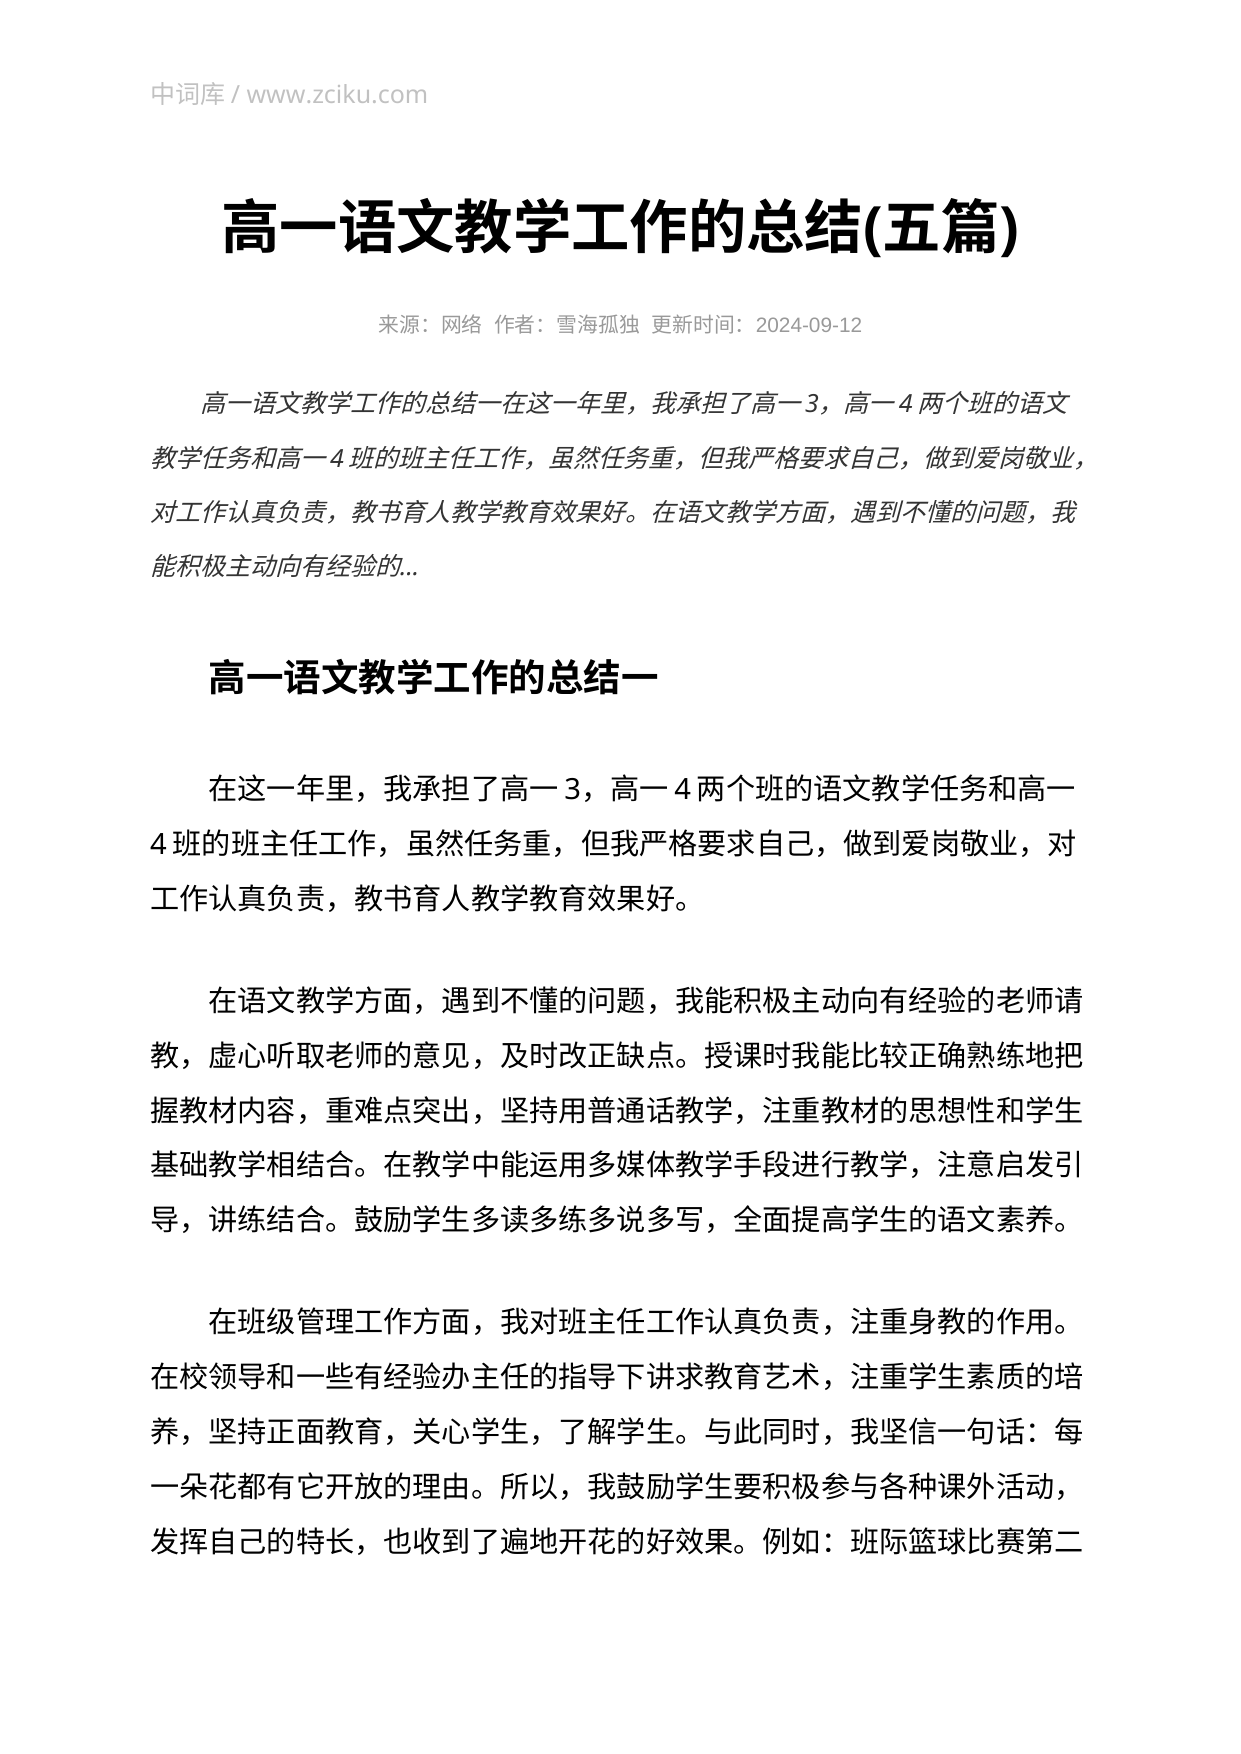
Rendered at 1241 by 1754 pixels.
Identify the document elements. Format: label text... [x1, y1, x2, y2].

text 在语文教学方面，遇到不懂的问题，我能积极主动向有经验的老师请教，虚心听取老师的意见，及时改正缺点。授课时我能比较正确熟练地把握教材内容，重难点突出，坚持用普通话教学，注重教材的思想性和学生基础教学相结合。在教学中能运用多媒体教学手段进行教学，注意启发引导，讲练结合。鼓励学生多读多练多说多写，全面提高学生的语文素养。 [150, 977, 1090, 1239]
text 高一语文教学工作的总结一在这一年里，我承担了高一3，高一4两个班的语文教学任务和高一4班的班主任工作，虽然任务重，但我严格要求自己，做到爱岗敬业，对工作认真负责，教书育人教学教育效果好。在语文教学方面，遇到不懂的问题，我能积极主动向有经验的... [150, 384, 1090, 583]
text 高一语文教学工作的总结一 [150, 648, 1090, 702]
text 来源：网络 作者：雪海孤独 更新时间：2024-09-12 [150, 313, 1090, 337]
text 在这一年里，我承担了高一3，高一4两个班的语文教学任务和高一4班的班主任工作，虽然任务重，但我严格要求自己，做到爱岗敬业，对工作认真负责，教书育人教学教育效果好。 [150, 766, 1090, 918]
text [150, 1299, 1090, 1561]
subtitle 高一语文教学工作的总结(五篇) [150, 181, 1090, 266]
